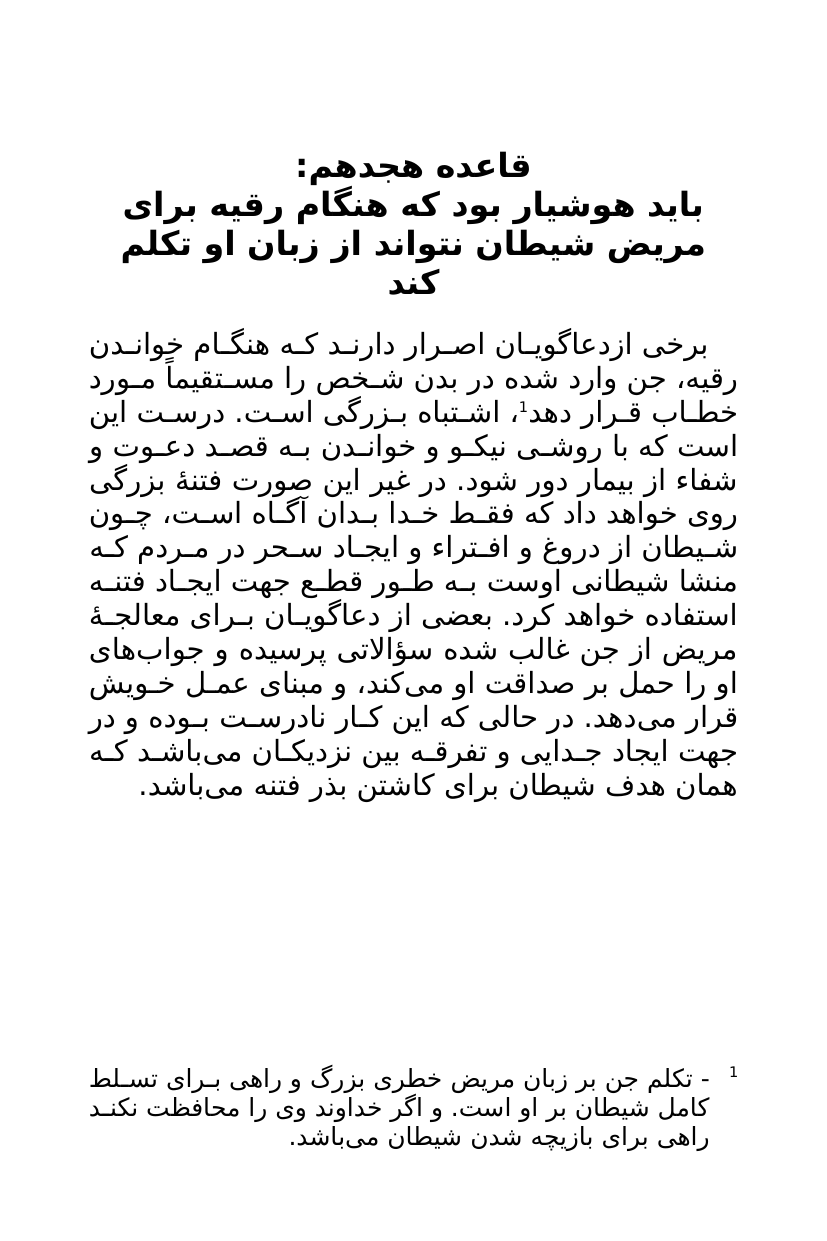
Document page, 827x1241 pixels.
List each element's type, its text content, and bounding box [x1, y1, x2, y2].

text قاعده هجدهم: بايد هوشيار بود که هنگام رقيه برای مريض شيطان نتواند از زبان او تکلم کند [89, 147, 738, 302]
text برخی ازدعاگویان اصرار دارند که هنگام خواندن رقیه، جن وارد شده در بدن شخص را مستقیماً مورد خطاب قرار دهد، اشتباه بزرگی است. درست این است که با روشی نیکو و خواندن به قصد دعوت و شفاء از بیمار دور شود. در غیر این صورت فتنۀ بزرگی روی خواهد داد که فقط خدا بدان آگاه است، چون شیطان از دروغ و افتراء و ایجاد سحر در مردم که منشا شیطانی اوست به طور قطع جهت ایجاد فتنه استفاده خواهد کرد. بعضی از دعاگویان برای معالجۀ مریض از جن غالب شده سؤالاتی پرسیده و جواب‌های او را حمل بر صداقت او می‌کند، و مبنای عمل خویش قرار می‌دهد. در حالی که این کار نادرست بوده و در جهت ایجاد جدایی و تفرقه بین نزدیکان می‌باشد که همان هدف شیطان برای کاشتن بذر فتنه می‌باشد. [89, 327, 738, 802]
